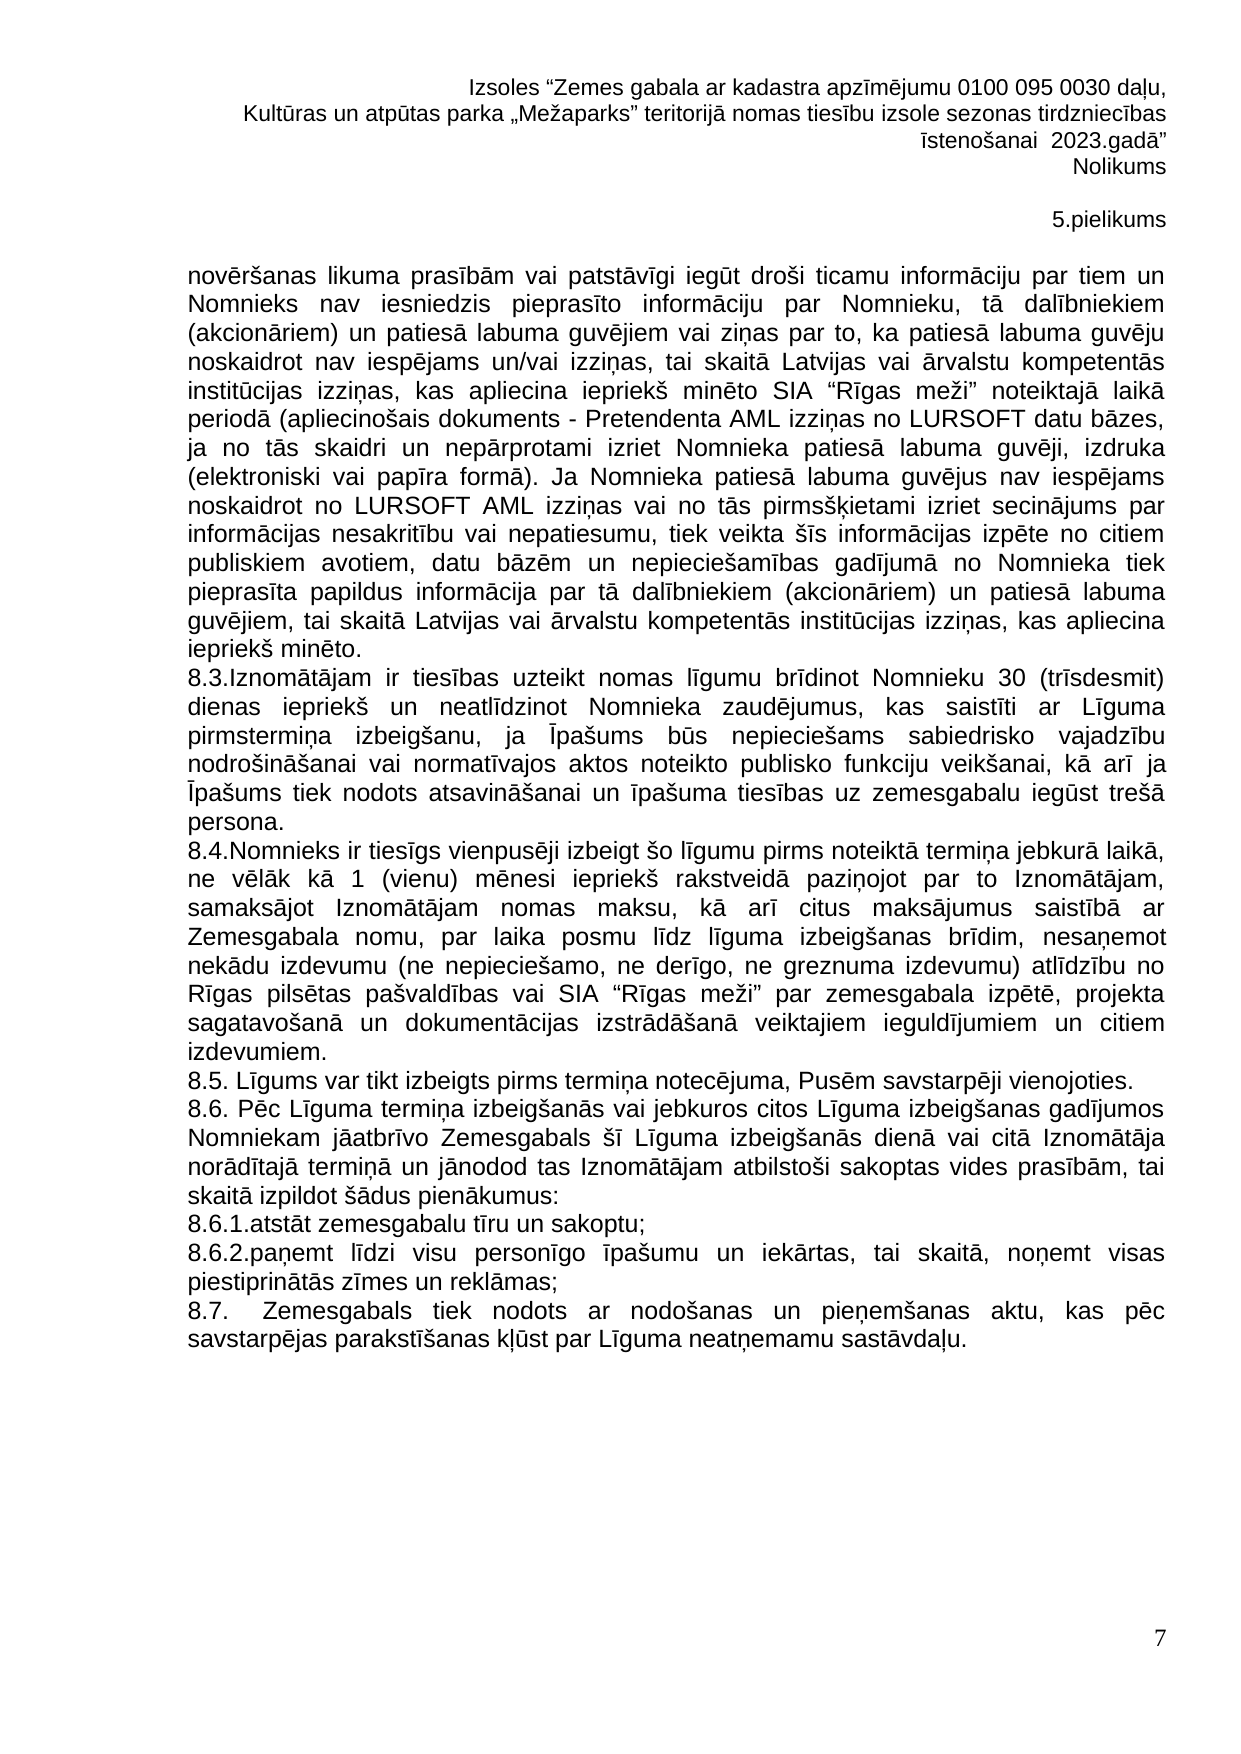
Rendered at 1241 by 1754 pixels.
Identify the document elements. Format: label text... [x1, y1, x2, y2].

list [187, 261, 1166, 663]
list Zemesgabals tiek nodots ar nodošanas un pieņemšanas aktu, kas pēc savstarpējas parakstīšanas kļūst par Līguma neatņemamu sastāvdaļu. [187, 1296, 1166, 1353]
text 8.6.2.paņemt līdzi visu personīgo īpašumu un iekārtas, tai skaitā, noņemt visas piestiprinātās zīmes un reklāmas; [187, 1238, 1166, 1296]
text 8.6. Pēc Līguma termiņa izbeigšanās vai jebkuros citos Līguma izbeigšanas gadījumos Nomniekam jāatbrīvo Zemesgabals šī Līguma izbeigšanās dienā vai citā Iznomātāja norādītajā termiņā un jānodod tas Iznomātājam atbilstoši sakoptas vides prasībām, tai skaitā izpildot šādus pienākumus: [187, 1094, 1166, 1209]
text 8.3.Iznomātājam ir tiesības uzteikt nomas līgumu brīdinot Nomnieku 30 (trīsdesmit) dienas iepriekš un neatlīdzinot Nomnieka zaudējumus, kas saistīti ar Līguma pirmstermiņa izbeigšanu, ja Īpašums būs nepieciešams sabiedrisko vajadzību nodrošināšanai vai normatīvajos aktos noteikto publisko funkciju veikšanai, kā arī ja Īpašums tiek nodots atsavināšanai un īpašuma tiesības uz zemesgabalu iegūst trešā persona. [187, 663, 1166, 836]
text 8.4.Nomnieks ir tiesīgs vienpusēji izbeigt šo līgumu pirms noteiktā termiņa jebkurā laikā, ne vēlāk kā 1 (vienu) mēnesi iepriekš rakstveidā paziņojot par to Iznomātājam, samaksājot Iznomātājam nomas maksu, kā arī citus maksājumus saistībā ar Zemesgabala nomu, par laika posmu līdz līguma izbeigšanas brīdim, nesaņemot nekādu izdevumu (ne nepieciešamo, ne derīgo, ne greznuma izdevumu) atlīdzību no Rīgas pilsētas pašvaldības vai SIA “Rīgas meži” par zemesgabala izpētē, projekta sagatavošanā un dokumentācijas izstrādāšanā veiktajiem ieguldījumiem un citiem izdevumiem. [187, 836, 1166, 1066]
text 8.5. Līgums var tikt izbeigts pirms termiņa notecējuma, Pusēm savstarpēji vienojoties. [187, 1066, 1166, 1094]
text 8.6.1.atstāt zemesgabalu tīru un sakoptu; [187, 1209, 1166, 1238]
